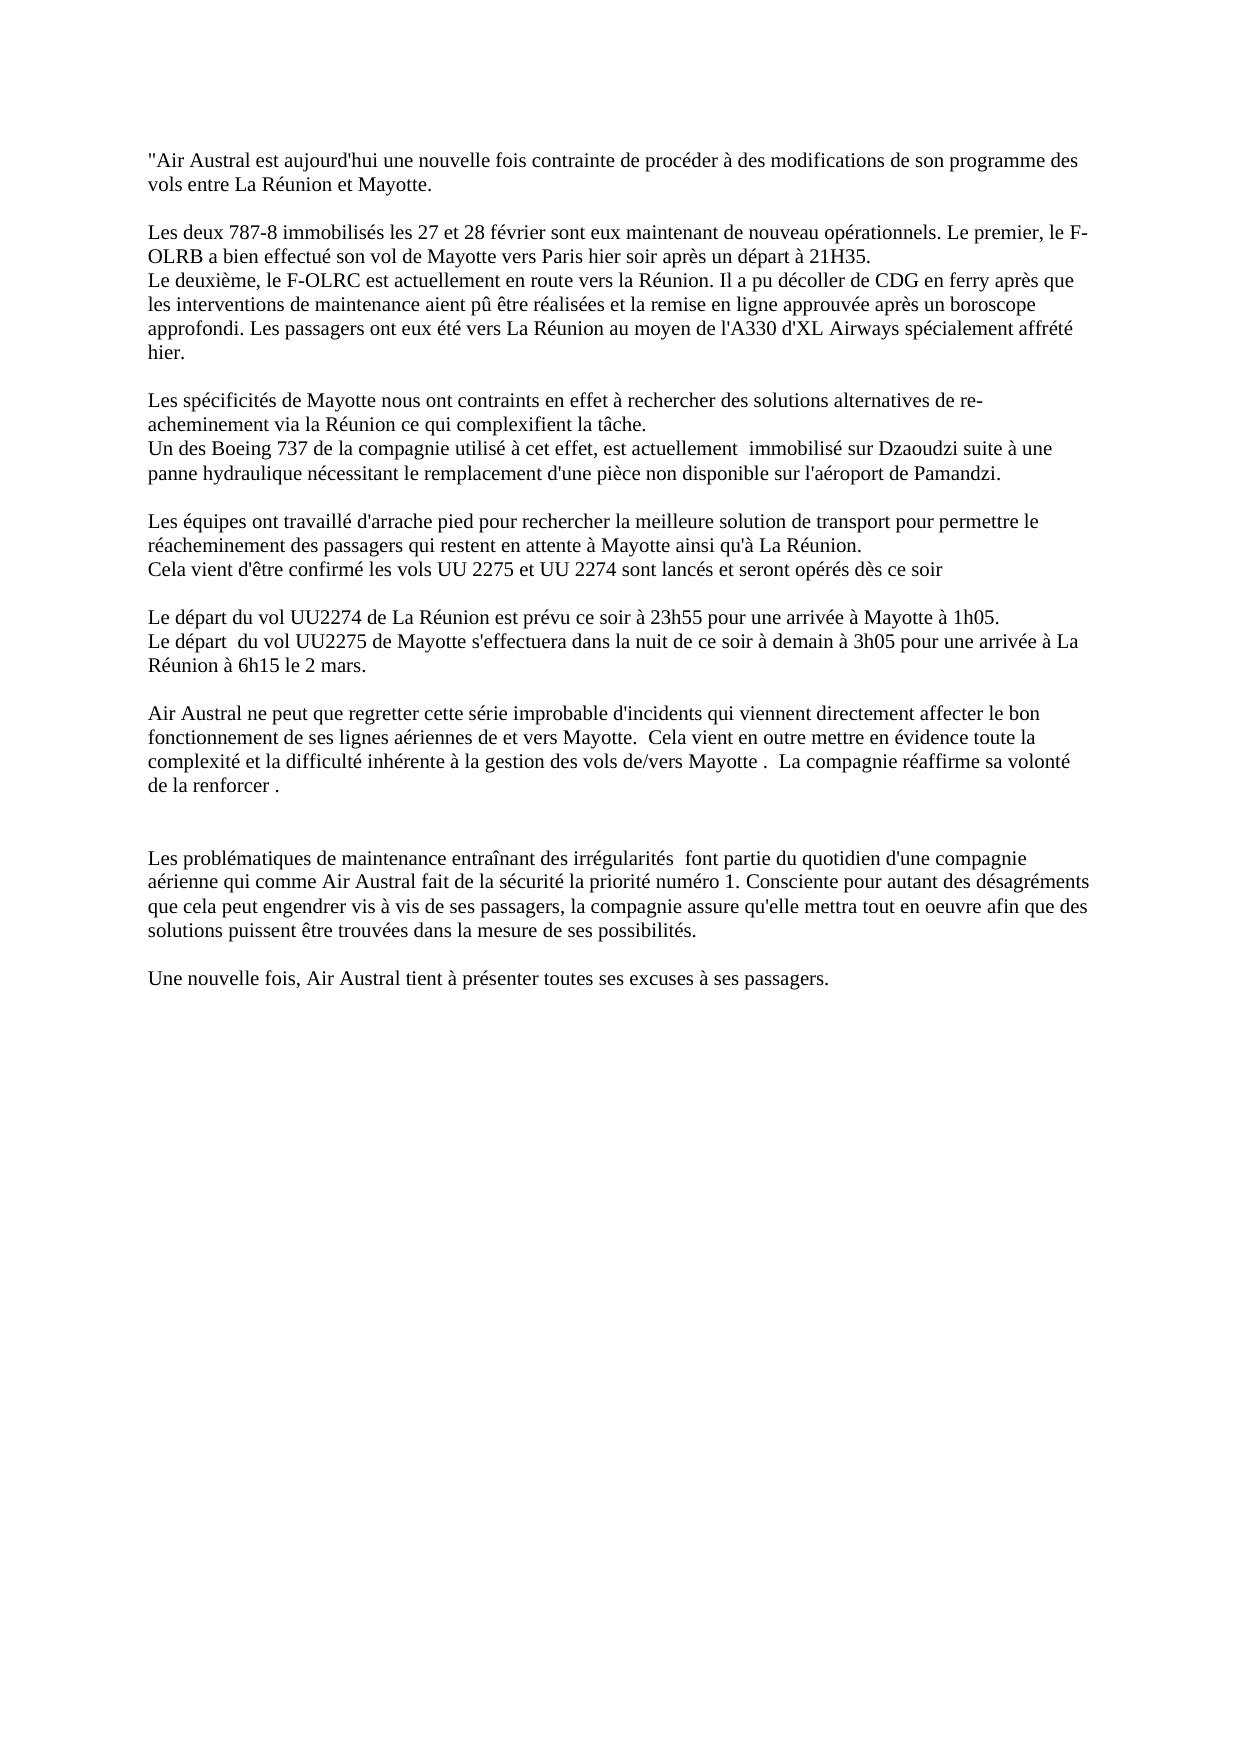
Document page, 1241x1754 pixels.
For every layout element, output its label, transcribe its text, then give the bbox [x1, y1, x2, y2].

text "Air Austral est aujourd'hui une nouvelle fois contrainte de procéder à des modifications de son programme des vols entre La Réunion et Mayotte. [148, 148, 1093, 196]
text Les équipes ont travaillé d'arrache pied pour rechercher la meilleure solution de transport pour permettre le réacheminement des passagers qui restent en attente à Mayotte ainsi qu'à La Réunion. [148, 508, 1093, 557]
text Un des Boeing 737 de la compagnie utilisé à cet effet, est actuellement immobilisé sur Dzaoudzi suite à une panne hydraulique nécessitant le remplacement d'une pièce non disponible sur l'aéroport de Pamandzi. [148, 436, 1093, 484]
text Les deux 787-8 immobilisés les 27 et 28 février sont eux maintenant de nouveau opérationnels. Le premier, le F-OLRB a bien effectué son vol de Mayotte vers Paris hier soir après un départ à 21H35. [148, 220, 1093, 268]
text Air Austral ne peut que regretter cette série improbable d'incidents qui viennent directement affecter le bon fonctionnement de ses lignes aériennes de et vers Mayotte. Cela vient en outre mettre en évidence toute la complexité et la difficulté inhérente à la gestion des vols de/vers Mayotte . La compagnie réaffirme sa volonté de la renforcer . [148, 701, 1093, 797]
text Le départ du vol UU2274 de La Réunion est prévu ce soir à 23h55 pour une arrivée à Mayotte à 1h05. [148, 605, 1093, 629]
text Les spécificités de Mayotte nous ont contraints en effet à rechercher des solutions alternatives de re-acheminement via la Réunion ce qui complexifient la tâche. [148, 388, 1093, 436]
text Les problématiques de maintenance entraînant des irrégularités font partie du quotidien d'une compagnie aérienne qui comme Air Austral fait de la sécurité la priorité numéro 1. Consciente pour autant des désagréments que cela peut engendrer vis à vis de ses passagers, la compagnie assure qu'elle mettra tout en oeuvre afin que des solutions puissent être trouvées dans la mesure de ses possibilités. [148, 845, 1093, 942]
text Le deuxième, le F-OLRC est actuellement en route vers la Réunion. Il a pu décoller de CDG en ferry après que les interventions de maintenance aient pû être réalisées et la remise en ligne approuvée après un boroscope approfondi. Les passagers ont eux été vers La Réunion au moyen de l'A330 d'XL Airways spécialement affrété hier. [148, 268, 1093, 364]
text Une nouvelle fois, Air Austral tient à présenter toutes ses excuses à ses passagers. [148, 966, 1093, 990]
text Le départ du vol UU2275 de Mayotte s'effectuera dans la nuit de ce soir à demain à 3h05 pour une arrivée à La Réunion à 6h15 le 2 mars. [148, 629, 1093, 677]
text Cela vient d'être confirmé les vols UU 2275 et UU 2274 sont lancés et seront opérés dès ce soir [148, 557, 1093, 581]
